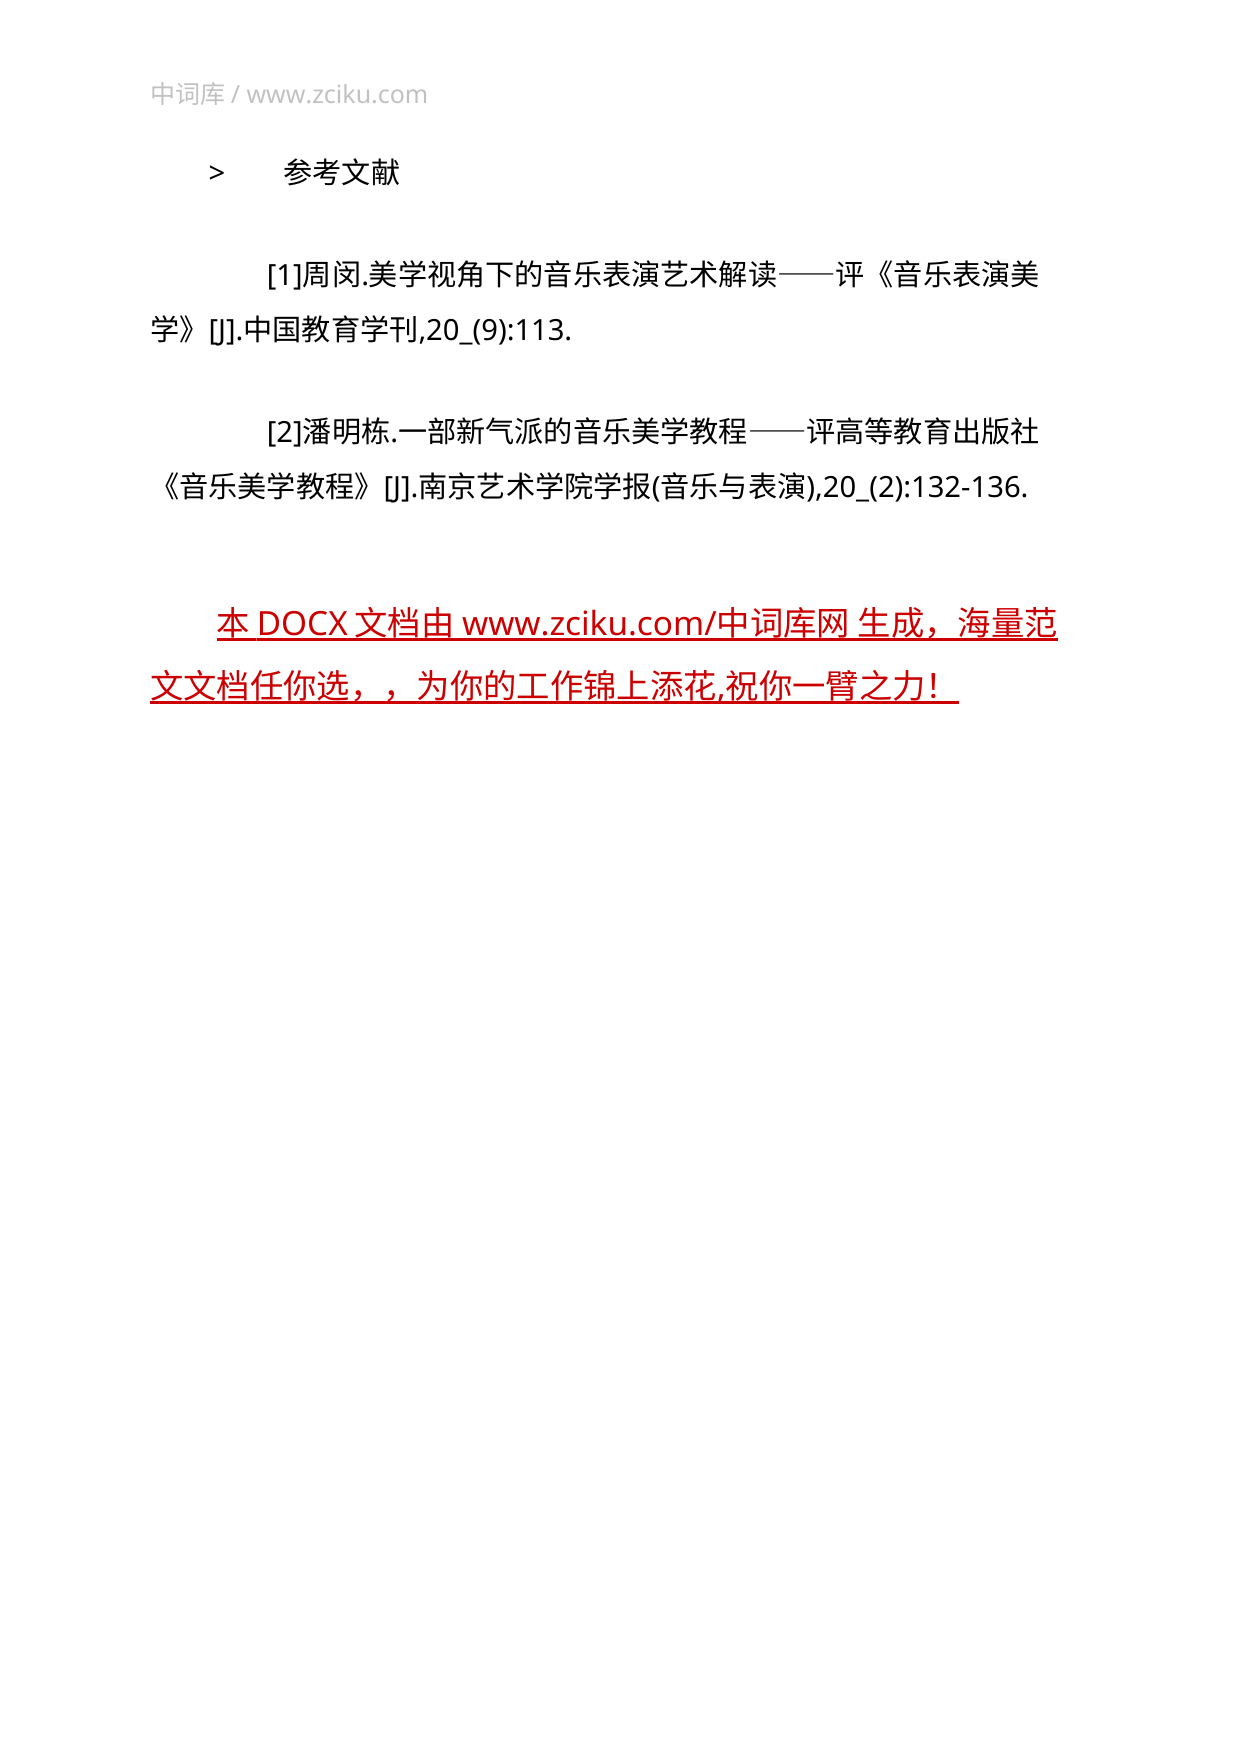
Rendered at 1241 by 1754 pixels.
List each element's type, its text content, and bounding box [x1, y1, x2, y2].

text [1]周闵.美学视角下的音乐表演艺术解读——评《音乐表演美学》[J].中国教育学刊,20_(9):113. [150, 252, 1090, 349]
text 本DOCX文档由 www.zciku.com/中词库网 生成，海量范文文档任你选，，为你的工作锦上添花,祝你一臂之力！ [150, 597, 1090, 708]
text > 参考文献 [150, 150, 1090, 192]
text [2]潘明栋.一部新气派的音乐美学教程——评高等教育出版社《音乐美学教程》[J].南京艺术学院学报(音乐与表演),20_(2):132-136. [150, 409, 1090, 506]
